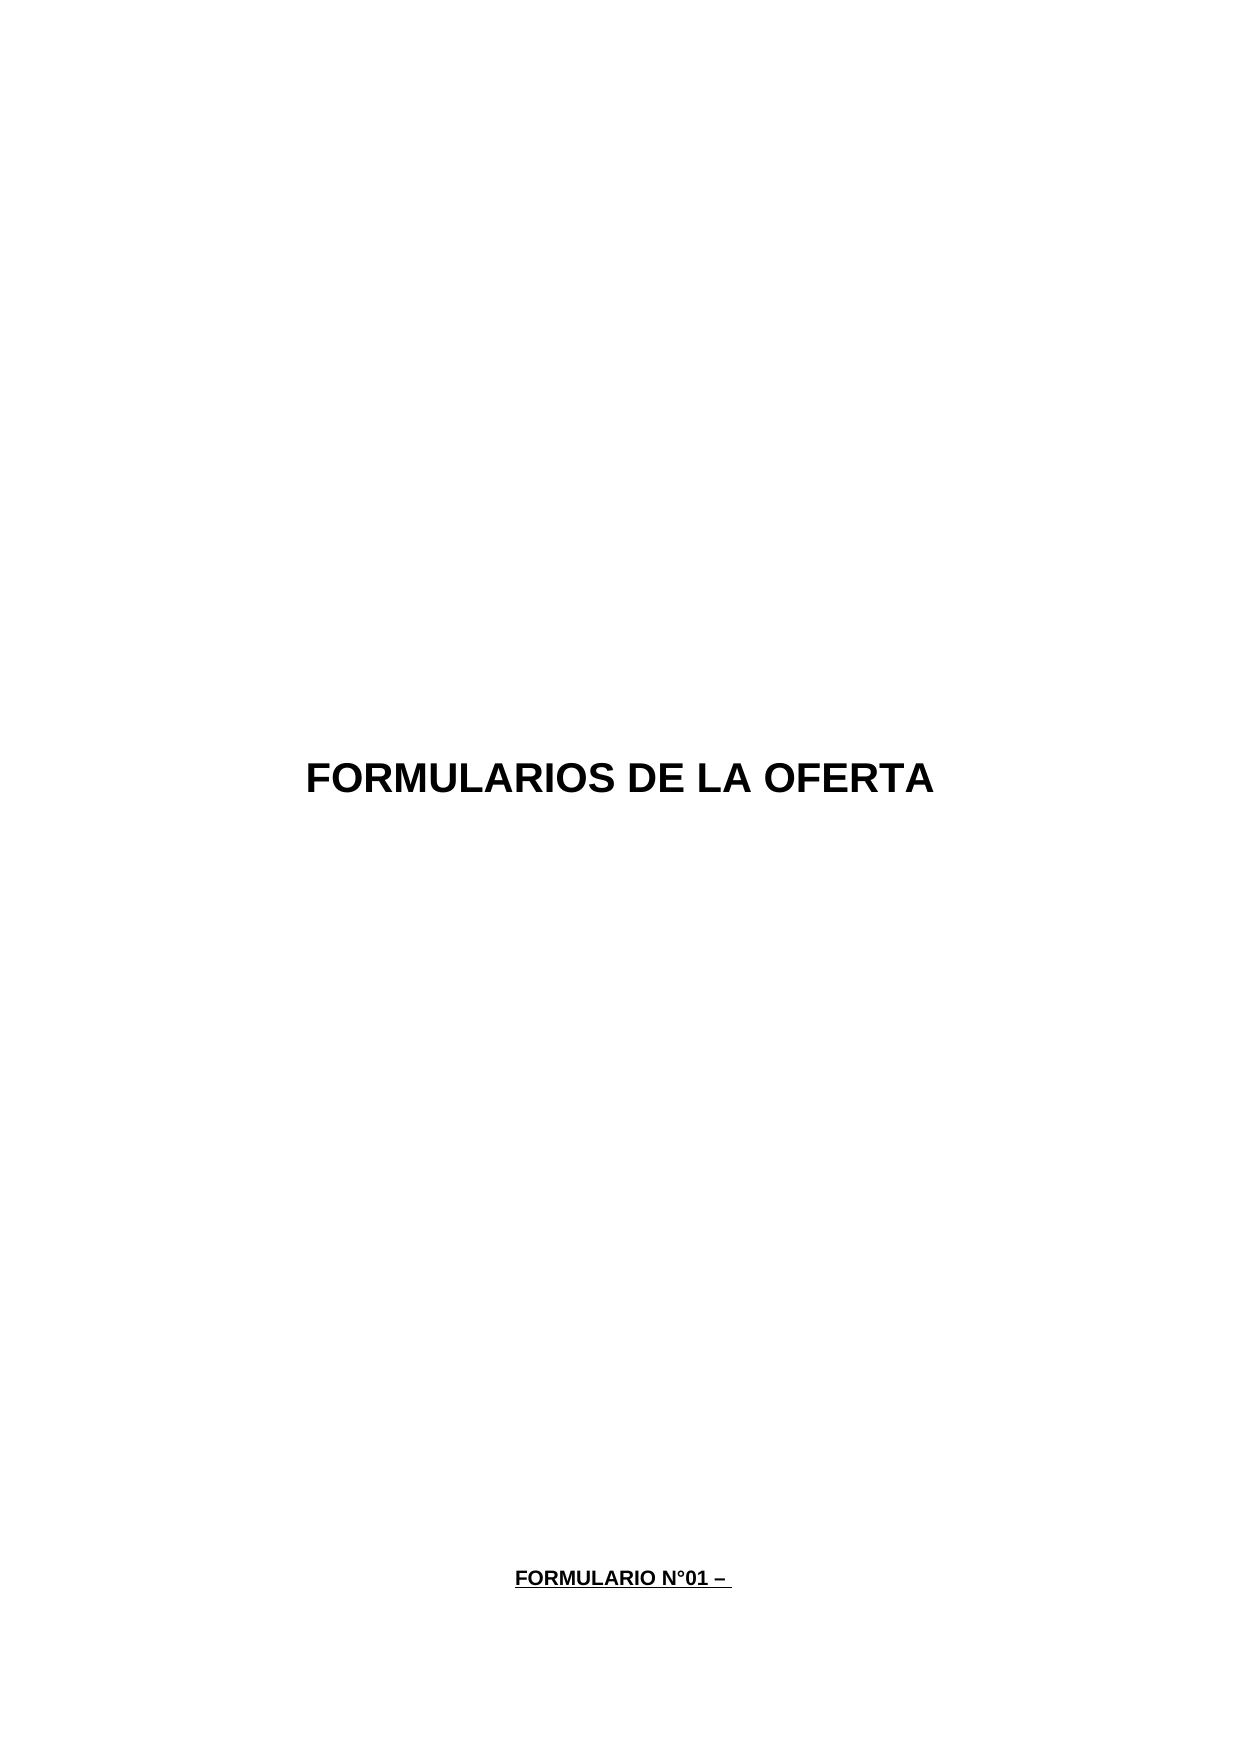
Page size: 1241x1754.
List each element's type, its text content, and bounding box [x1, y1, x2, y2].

text FORMULARIO N°01 – [148, 1566, 1092, 1590]
text FORMULARIOS DE LA OFERTA [148, 754, 1092, 802]
